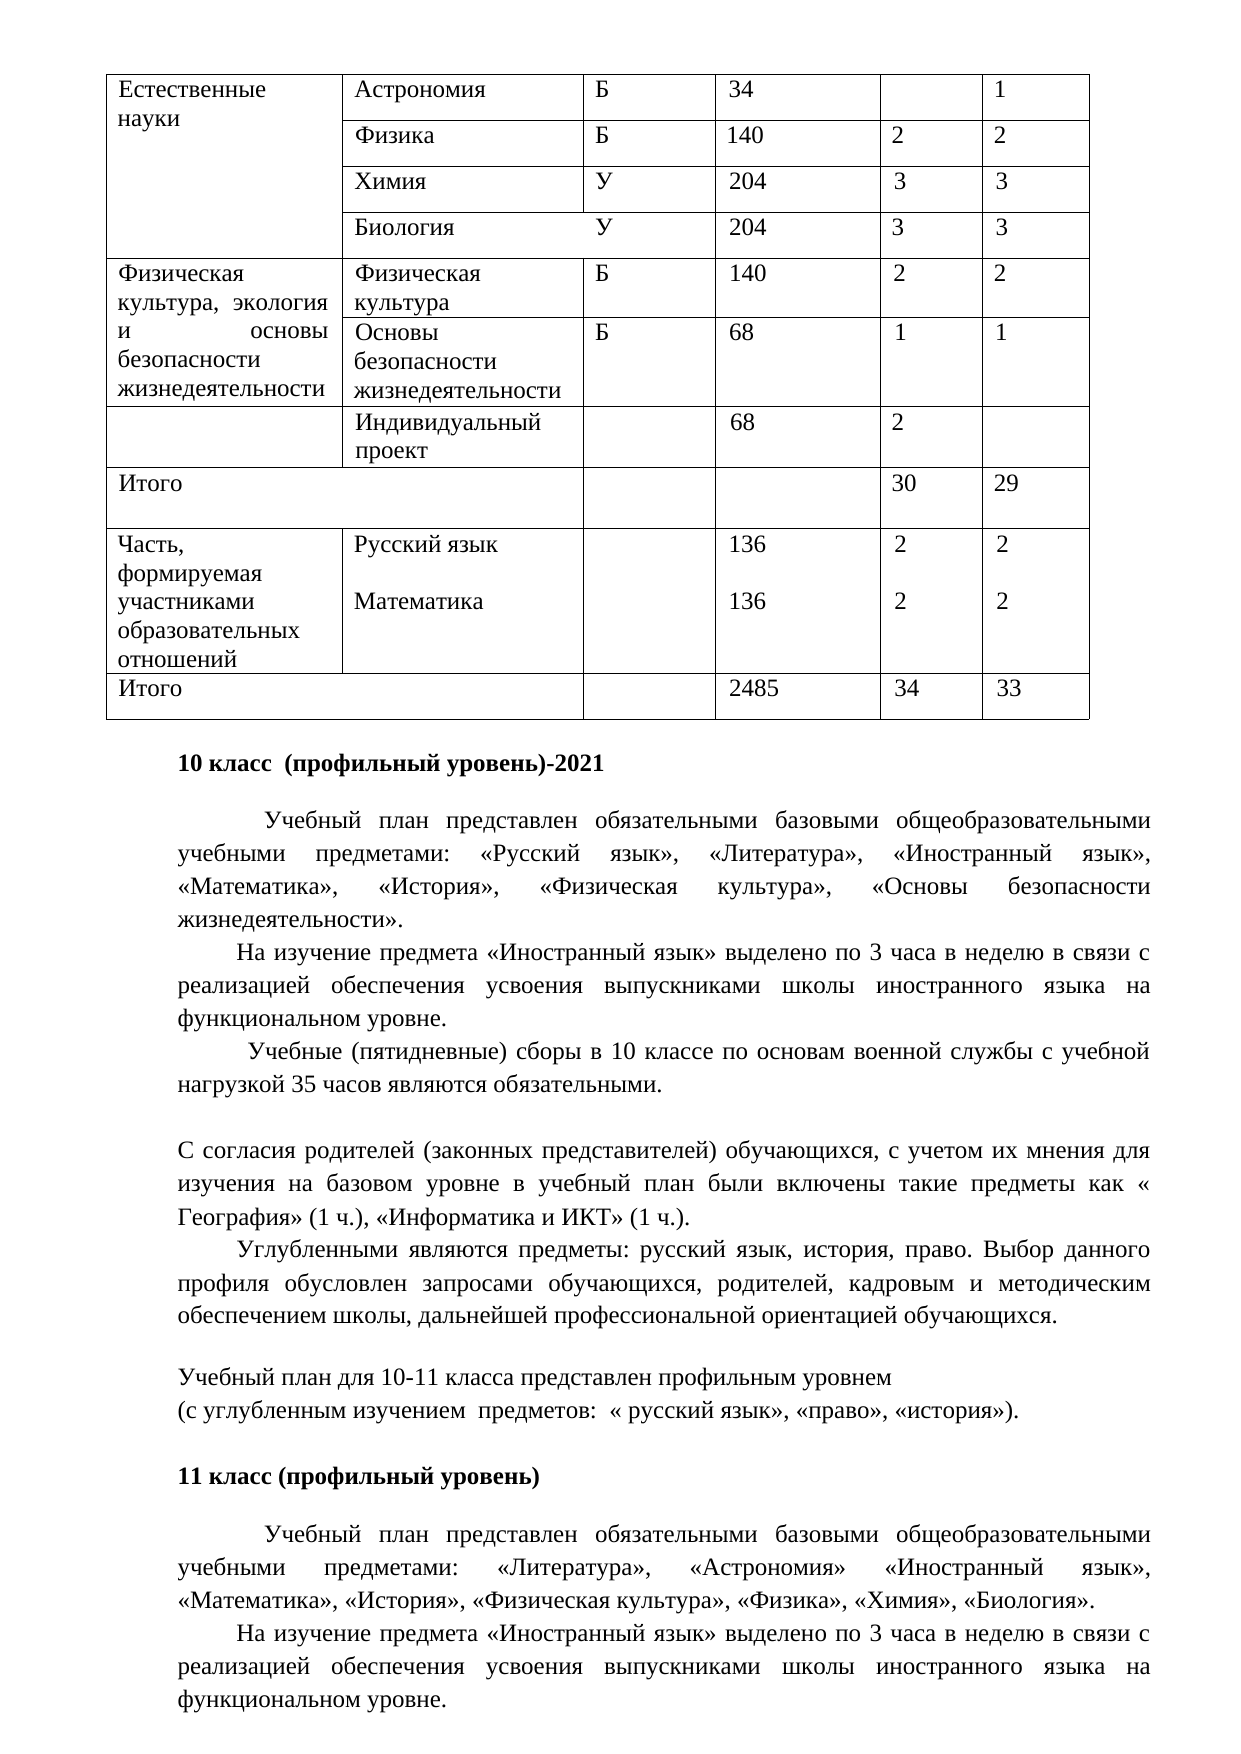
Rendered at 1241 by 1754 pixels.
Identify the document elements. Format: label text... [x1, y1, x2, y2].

table_cell 2485 [716, 674, 880, 718]
table_cell Астрономия [343, 75, 583, 120]
table_cell 29 [983, 468, 1089, 528]
table_cell 140 [716, 259, 880, 317]
table_cell 34 [881, 674, 982, 718]
table_cell 3 [983, 167, 1089, 212]
text На изучение предмета «Иностранный язык» выделено по 3 часа в неделю в связи с реализацией обеспечения усвоения выпускниками школы иностранного языка на функциональном уровне. [177, 937, 1152, 1032]
table_cell 33 [983, 674, 1089, 718]
table_cell Физическая культура [343, 259, 583, 317]
table_cell 1 [983, 318, 1089, 406]
table_cell 2 [881, 407, 982, 467]
text Учебные (пятидневные) сборы в 10 классе по основам военной службы с учебной нагрузкой 35 часов являются обязательными. [177, 1036, 1152, 1098]
table_cell Итого [107, 674, 583, 718]
table_cell 3 [881, 213, 982, 258]
table_cell 204 [716, 213, 880, 258]
text Учебный план представлен обязательными базовыми общеобразовательными учебными предметами: «Литература», «Астрономия» «Иностранный язык», «Математика», «История», «Физическая культура», «Физика», «Химия», «Биология». [177, 1519, 1152, 1614]
table_cell Физическая культура, экология и основы безопасности жизнедеятельности [107, 259, 342, 406]
table_cell 140 [716, 121, 880, 166]
table_cell 2 2 [881, 529, 982, 673]
table_cell 204 [716, 167, 880, 212]
table_cell 3 [881, 167, 982, 212]
table_cell [716, 468, 880, 528]
table_cell Б [584, 318, 715, 406]
table_cell Индивидуальный проект [343, 407, 583, 467]
table_cell 68 [716, 318, 880, 406]
table_cell [584, 468, 715, 528]
table_cell Б [584, 259, 715, 317]
table_cell [584, 407, 715, 467]
table_cell Б [584, 121, 715, 166]
table_cell Б [584, 75, 715, 120]
table_cell Химия [343, 167, 583, 212]
text 11 класс (профильный уровень) [177, 1461, 1152, 1490]
table_cell 3 [983, 213, 1089, 258]
table_cell 2 [881, 121, 982, 166]
table_cell [983, 407, 1089, 467]
table_cell Естественные науки [107, 75, 342, 258]
table_cell [584, 674, 715, 718]
text На изучение предмета «Иностранный язык» выделено по 3 часа в неделю в связи с реализацией обеспечения усвоения выпускниками школы иностранного языка на функциональном уровне. [177, 1618, 1152, 1713]
table_cell У [584, 167, 715, 212]
table_cell 2 2 [983, 529, 1089, 673]
table_cell Итого [107, 468, 583, 528]
table_cell Русский язык Математика [343, 529, 583, 673]
table_cell У [584, 213, 715, 258]
table_cell [881, 75, 982, 120]
table_cell Основы безопасности жизнедеятельности [343, 318, 583, 406]
table_cell 68 [716, 407, 880, 467]
table_cell Биология [343, 213, 584, 258]
table_cell 2 [881, 259, 982, 317]
table_cell 2 [983, 121, 1089, 166]
text Учебный план представлен обязательными базовыми общеобразовательными учебными предметами: «Русский язык», «Литература», «Иностранный язык», «Математика», «История», «Физическая культура», «Основы безопасности жизнедеятельности». [177, 805, 1152, 933]
table_cell [584, 529, 715, 602]
table_cell 2 [983, 259, 1089, 317]
table_cell Часть, формируемая участниками образовательных отношений [107, 529, 342, 673]
text 10 класс (профильный уровень)-2021 [177, 748, 1152, 777]
table_cell 34 [716, 75, 880, 120]
table_cell Физика [343, 121, 583, 166]
text Учебный план для 10-11 класса представлен профильным уровнем [177, 1362, 1152, 1391]
table_cell 1 [983, 75, 1089, 120]
table_cell 1 [881, 318, 982, 406]
table_cell 136 136 [716, 529, 880, 673]
table_cell 30 [881, 468, 982, 528]
table_cell [107, 407, 342, 467]
table_cell [584, 602, 715, 673]
text (с углубленным изучением предметов: « русский язык», «право», «история»). [177, 1395, 1152, 1424]
text Углубленными являются предметы: русский язык, история, право. Выбор данного профиля обусловлен запросами обучающихся, родителей, кадровым и методическим обеспечением школы, дальнейшей профессиональной ориентацией обучающихся. [177, 1234, 1152, 1329]
text С согласия родителей (законных представителей) обучающихся, с учетом их мнения для изучения на базовом уровне в учебный план были включены такие предметы как « География» (1 ч.), «Информатика и ИКТ» (1 ч.). [177, 1136, 1152, 1230]
